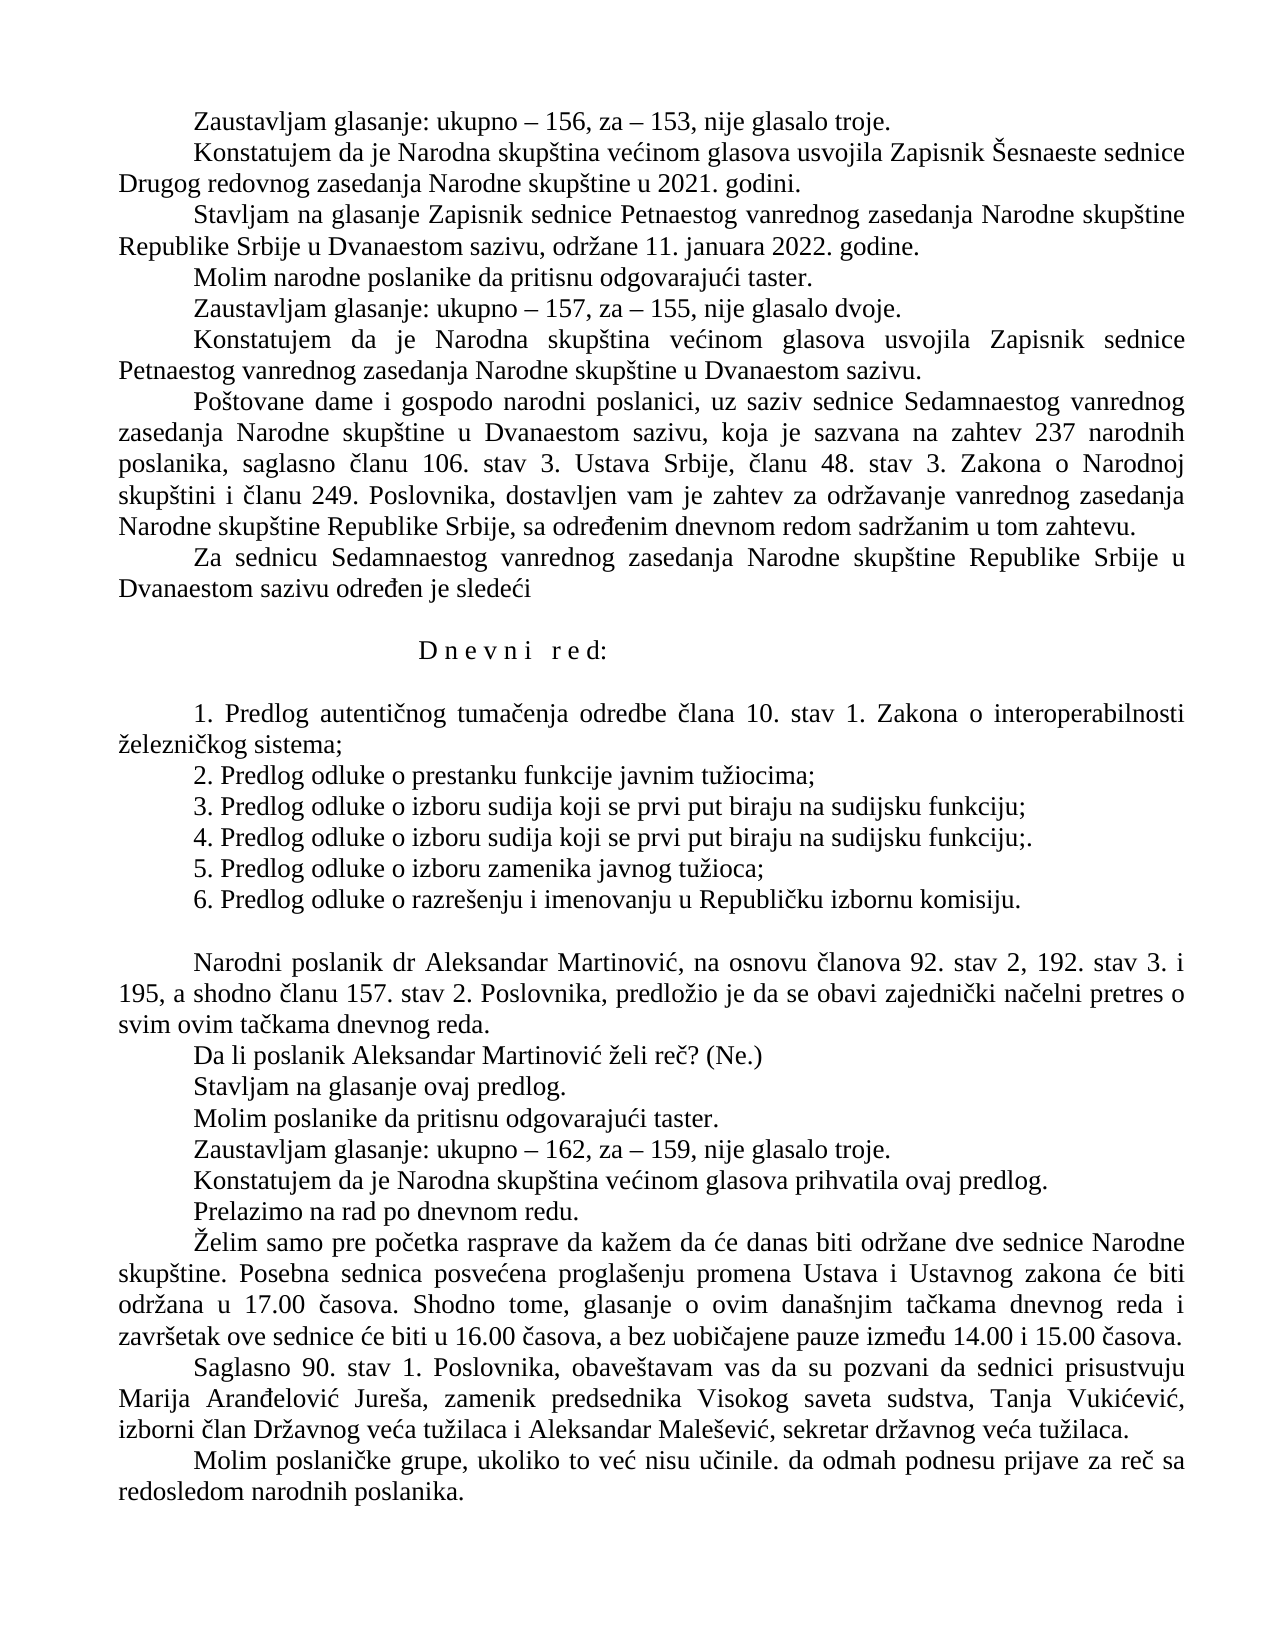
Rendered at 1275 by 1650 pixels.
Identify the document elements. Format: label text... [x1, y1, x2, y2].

text Zaustavljam glasanje: ukupno – 156, za – 153, nije glasalo troje. [118, 105, 1186, 136]
text Saglasno 90. stav 1. Poslovnika, obaveštavam vas da su pozvani da sednici prisustvuju Marija Aranđelović Jureša, zamenik predsednika Visokog saveta sudstva, Tanja Vukićević, izborni član Državnog veća tužilaca i Aleksandar Malešević, sekretar državnog veća tužilaca. [118, 1351, 1186, 1444]
text Zaustavljam glasanje: ukupno – 157, za – 155, nije glasalo dvoje. [118, 292, 1186, 323]
text 5. Predlog odluke o izboru zamenika javnog tužioca; [118, 852, 1186, 884]
text Molim poslanike da pritisnu odgovarajući taster. [118, 1102, 1186, 1133]
text Zaustavljam glasanje: ukupno – 162, za – 159, nije glasalo troje. [118, 1133, 1186, 1164]
text Konstatujem da je Narodna skupština većinom glasova prihvatila ovaj predlog. [118, 1164, 1186, 1195]
text Stavljam na glasanje ovaj predlog. [118, 1071, 1186, 1102]
text 6. Predlog odluke o razrešenju i imenovanju u Republičku izbornu komisiju. [118, 884, 1186, 915]
text Želim samo pre početka rasprave da kažem da će danas biti održane dve sednice Narodne skupštine. Posebna sednica posvećena proglašenju promena Ustava i Ustavnog zakona će biti održana u 17.00 časova. Shodno tome, glasanje o ovim današnjim tačkama dnevnog reda i završetak ove sednice će biti u 16.00 časova, a bez uobičajene pauze između 14.00 i 15.00 časova. [118, 1226, 1186, 1351]
text 3. Predlog odluke o izboru sudija koji se prvi put biraju na sudijsku funkciju; [118, 790, 1186, 821]
text Prelazimo na rad po dnevnom redu. [118, 1195, 1186, 1226]
text D n e v n i r e d: [118, 634, 1186, 666]
text Konstatujem da je Narodna skupština većinom glasova usvojila Zapisnik sednice Petnaestog vanrednog zasedanja Narodne skupštine u Dvanaestom sazivu. [118, 323, 1186, 385]
text Za sednicu Sedamnaestog vanrednog zasedanja Narodne skupštine Republike Srbije u Dvanaestom sazivu određen je sledeći [118, 541, 1186, 603]
text Konstatujem da je Narodna skupština većinom glasova usvojila Zapisnik Šesnaeste sednice Drugog redovnog zasedanja Narodne skupštine u 2021. godini. [118, 136, 1186, 198]
text Narodni poslanik dr Aleksandar Martinović, na osnovu članova 92. stav 2, 192. stav 3. i 195, a shodno članu 157. stav 2. Poslovnika, predložio je da se obavi zajednički načelni pretres o svim ovim tačkama dnevnog reda. [118, 946, 1186, 1039]
text Stavljam na glasanje Zapisnik sednice Petnaestog vanrednog zasedanja Narodne skupštine Republike Srbije u Dvanaestom sazivu, održane 11. januara 2022. godine. [118, 198, 1186, 261]
text Da li poslanik Aleksandar Martinović želi reč? (Ne.) [118, 1039, 1186, 1071]
text Poštovane dame i gospodo narodni poslanici, uz saziv sednice Sedamnaestog vanrednog zasedanja Narodne skupštine u Dvanaestom sazivu, koja je sazvana na zahtev 237 narodnih poslanika, saglasno članu 106. stav 3. Ustava Srbije, članu 48. stav 3. Zakona o Narodnoj skupštini i članu 249. Poslovnika, dostavljen vam je zahtev za održavanje vanrednog zasedanja Narodne skupštine Republike Srbije, sa određenim dnevnom redom sadržanim u tom zahtevu. [118, 385, 1186, 541]
text Molim poslaničke grupe, ukoliko to već nisu učinile. da odmah podnesu prijave za reč sa redosledom narodnih poslanika. [118, 1444, 1186, 1507]
text 2. Predlog odluke o prestanku funkcije javnim tužiocima; [118, 759, 1186, 790]
text 1. Predlog autentičnog tumačenja odredbe člana 10. stav 1. Zakona o interoperabilnosti železničkog sistema; [118, 697, 1186, 759]
text Molim narodne poslanike da pritisnu odgovarajući taster. [118, 261, 1186, 292]
text 4. Predlog odluke o izboru sudija koji se prvi put biraju na sudijsku funkciju;. [118, 821, 1186, 852]
